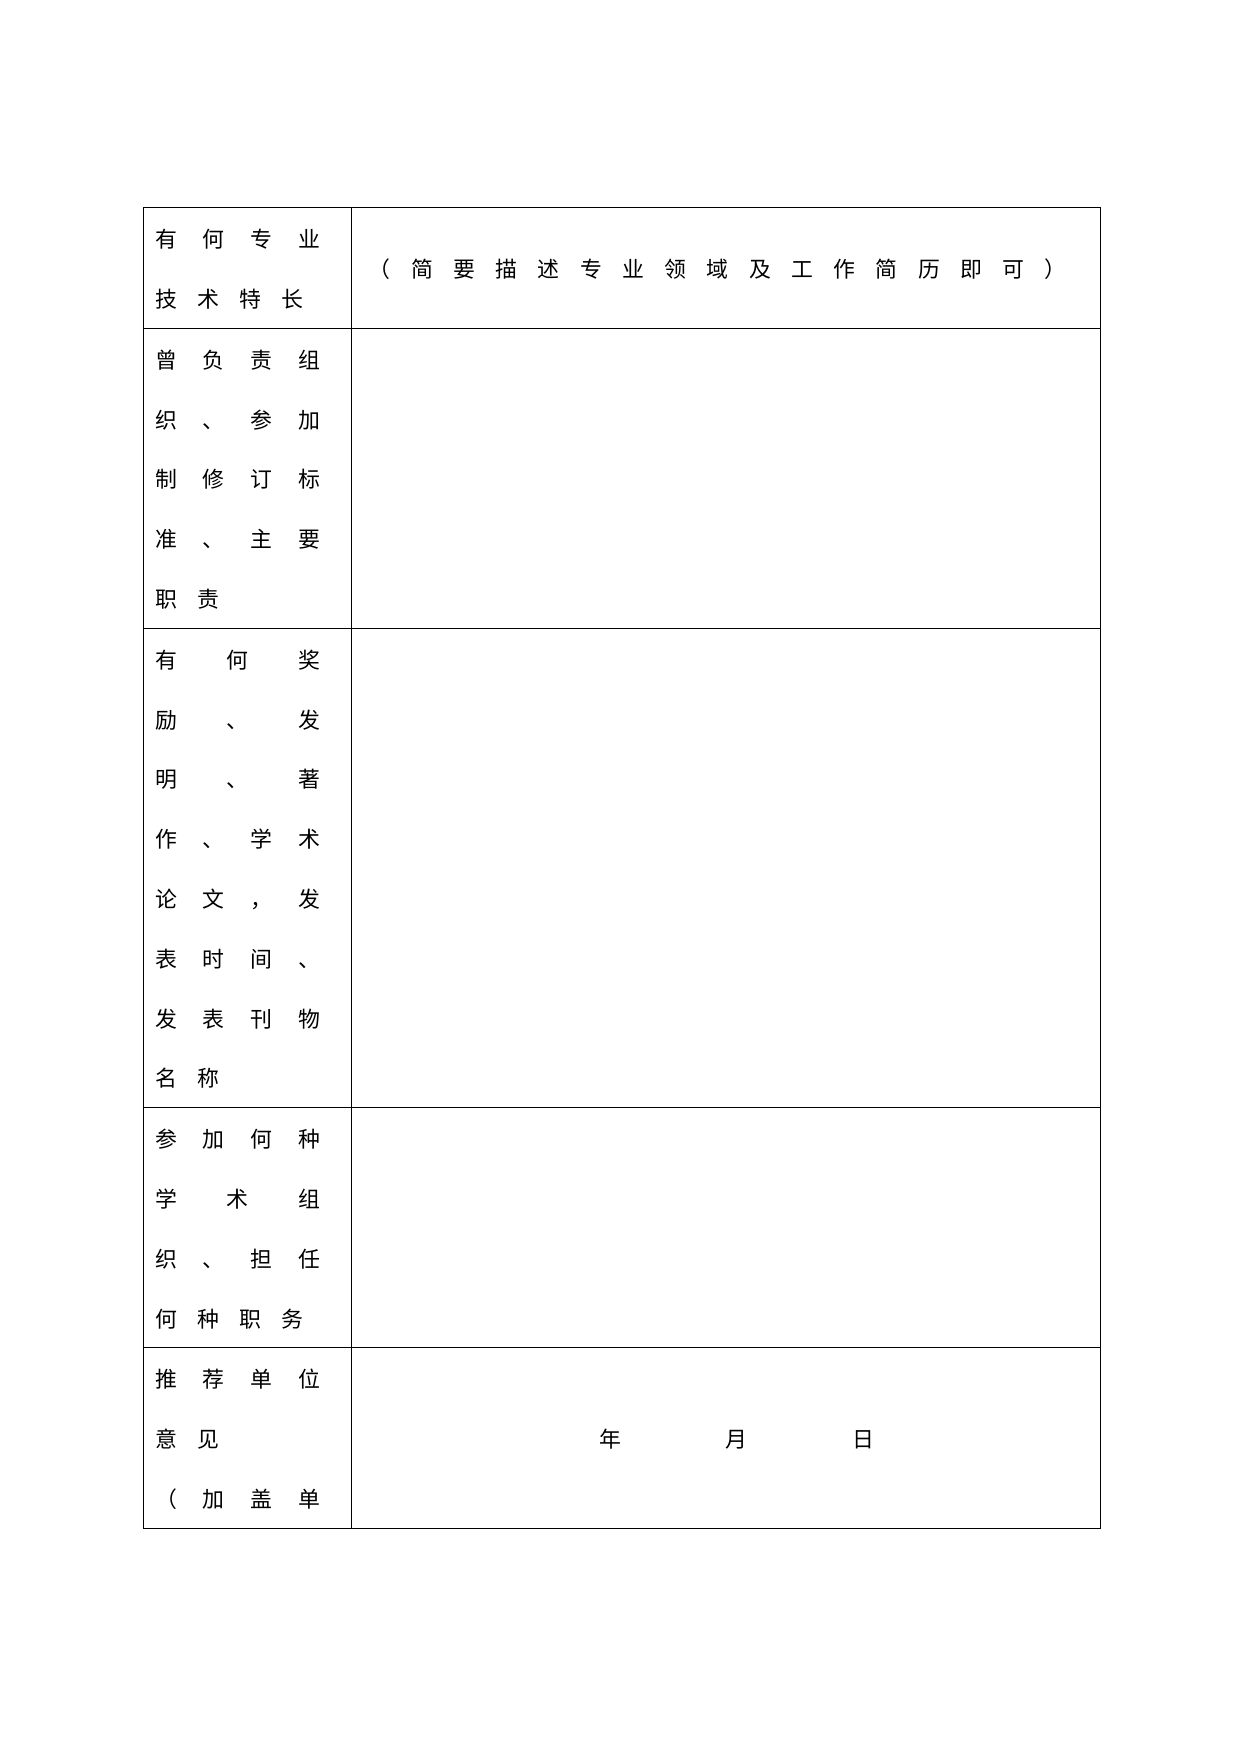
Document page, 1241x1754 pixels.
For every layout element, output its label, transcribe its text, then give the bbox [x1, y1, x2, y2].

table_cell 推荐单位意见 （加盖单位公章） [144, 1348, 351, 1528]
table_cell [352, 629, 1100, 1107]
table_cell [352, 1108, 1100, 1347]
table_cell 有何奖励、发明、著作、学术论文，发表时间、发表刊物名称 [144, 629, 351, 1107]
table_cell 参加何种学术组织、担任何种职务 [144, 1108, 351, 1347]
table_cell 有何专业技术特长 [144, 208, 351, 328]
table_cell 年 月 日 [352, 1348, 1100, 1528]
table_cell [352, 329, 1100, 628]
table_cell （简要描述专业领域及工作简历即可） [352, 208, 1100, 328]
table_cell 曾负责组织、参加制修订标准、主要职责 [144, 329, 351, 628]
